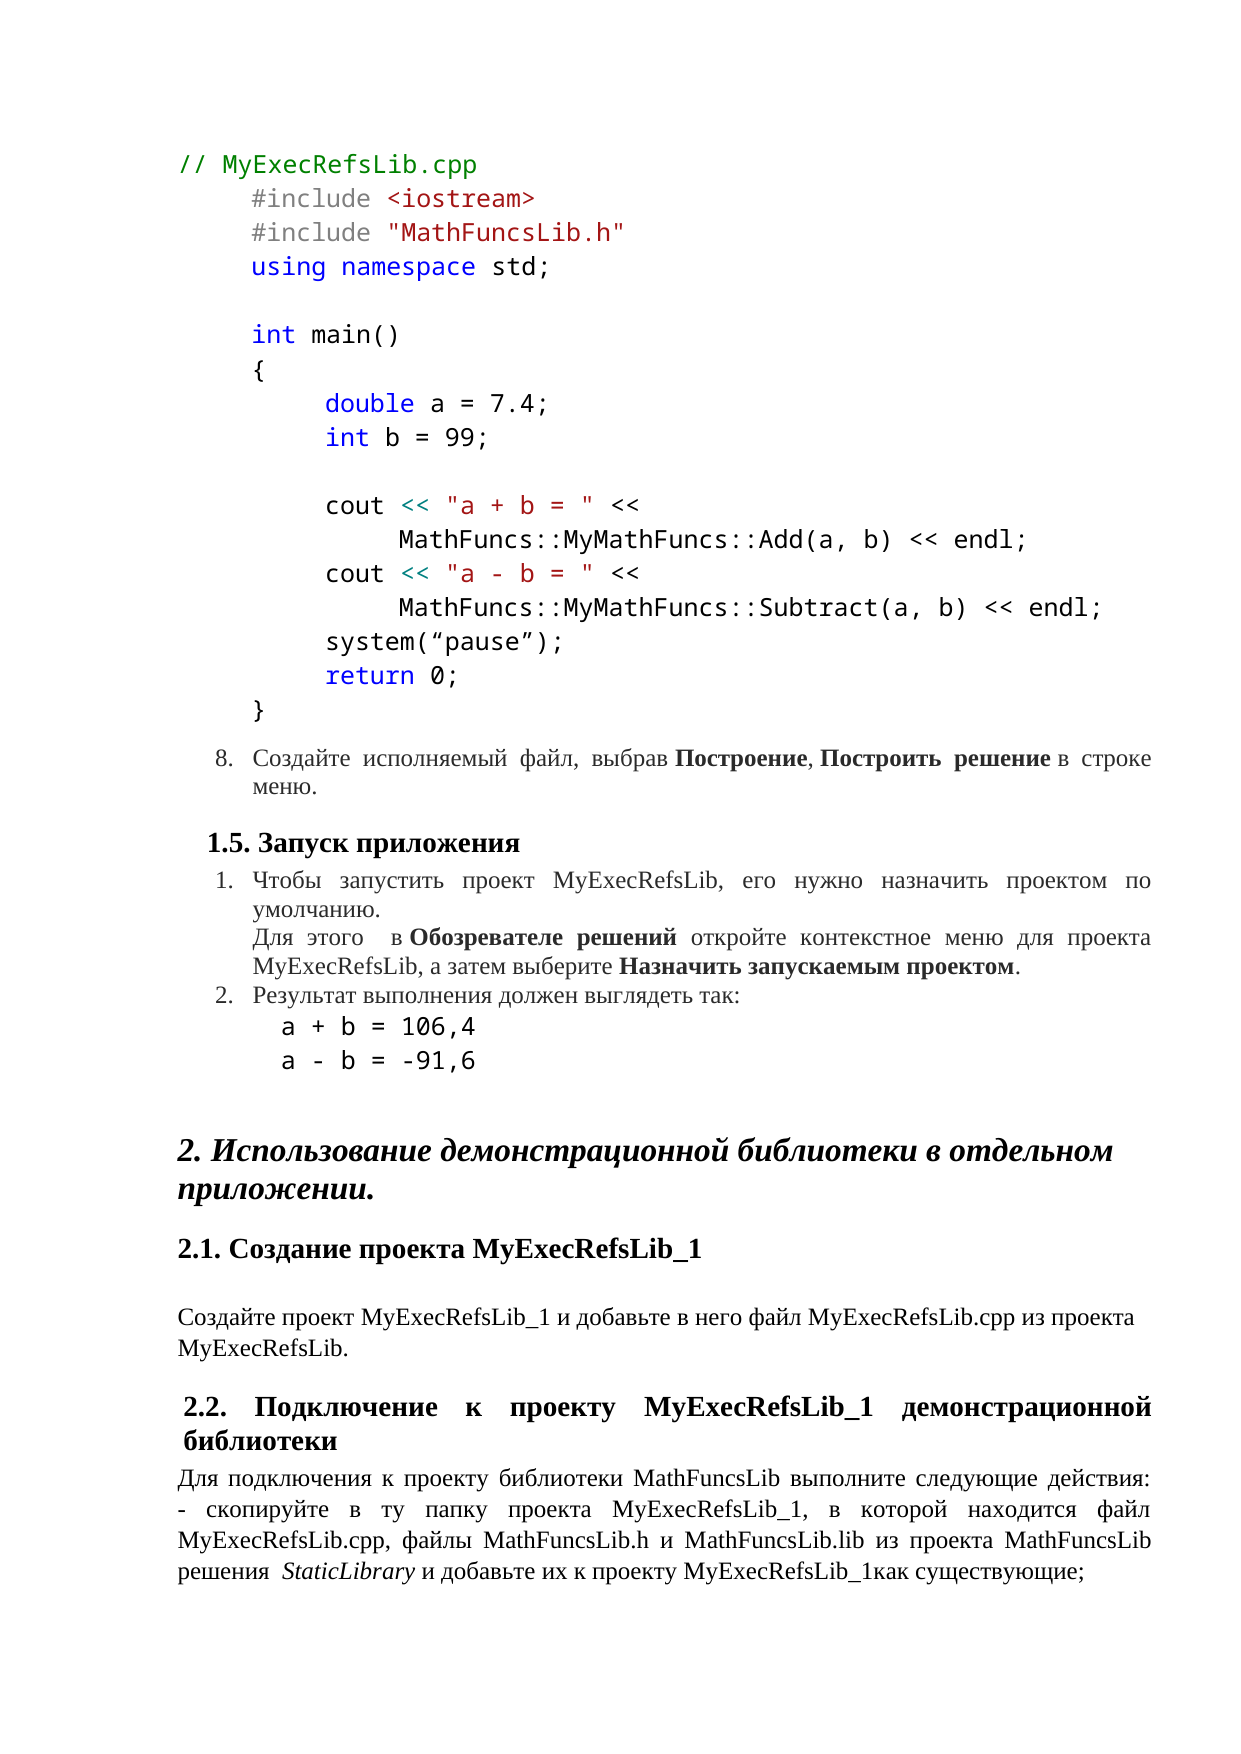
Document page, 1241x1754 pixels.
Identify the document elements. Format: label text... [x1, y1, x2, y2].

text system(“pause”); [251, 624, 1152, 658]
text using namespace std; [251, 249, 1152, 283]
text { [251, 351, 1152, 385]
text Создайте проект MyExecRefsLib_1 и добавьте в него файл MyExecRefsLib.cpp из проекта MyExecRefsLib. [177, 1271, 1152, 1362]
subtitle 2.1. Создание проекта MyExecRefsLib_1 [177, 1231, 1152, 1265]
list Создайте исполняемый файл, выбрав Построение, Построить решение в строке меню. [215, 743, 1152, 800]
text return 0; [251, 658, 1152, 692]
text cout << "a + b = " << [251, 487, 1152, 522]
subtitle 2.2. Подключение к проекту MyExecRefsLib_1 демонстрационной библиотеки [183, 1389, 1152, 1456]
text a + b = 106,4 a - b = -91,6 [281, 1009, 1152, 1077]
text double a = 7.4; [251, 385, 1152, 419]
text #include <iostream> [251, 181, 1152, 215]
text cout << "a - b = " << [251, 556, 1152, 590]
text #include "MathFuncsLib.h" [251, 215, 1152, 249]
text Для подключения к проекту библиотеки MathFuncsLib выполните следующие действия: - скопируйте в ту папку проекта MyExecRefsLib_1, в которой находится файл MyExecRefsLib.cpp, файлы MathFuncsLib.h и MathFuncsLib.lib из проекта MathFuncsLib решения StaticLibrary и добавьте их к проекту MyExecRefsLib_1как существующие; [177, 1463, 1152, 1584]
text MathFuncs::MyMathFuncs::Add(a, b) << endl; [251, 522, 1152, 556]
subtitle 2. Использование демонстрационной библиотеки в отдельном приложении. [177, 1130, 1152, 1206]
text MathFuncs::MyMathFuncs::Subtract(a, b) << endl; [251, 590, 1152, 624]
text } [251, 692, 1152, 726]
subtitle 1.5. Запуск приложения [207, 825, 1152, 859]
list Чтобы запустить проект MyExecRefsLib, его нужно назначить проектом по умолчанию. Для этого в Обозревателе решений откройте контекстное меню для проекта MyExecRefsLib, а затем выберите Назначить запускаемым проектом. [215, 865, 1152, 980]
text int b = 99; [251, 419, 1152, 453]
text int main() [251, 317, 1152, 351]
text // MyExecRefsLib.cpp [177, 147, 1152, 181]
list Результат выполнения должен выглядеть так: [215, 980, 1152, 1009]
